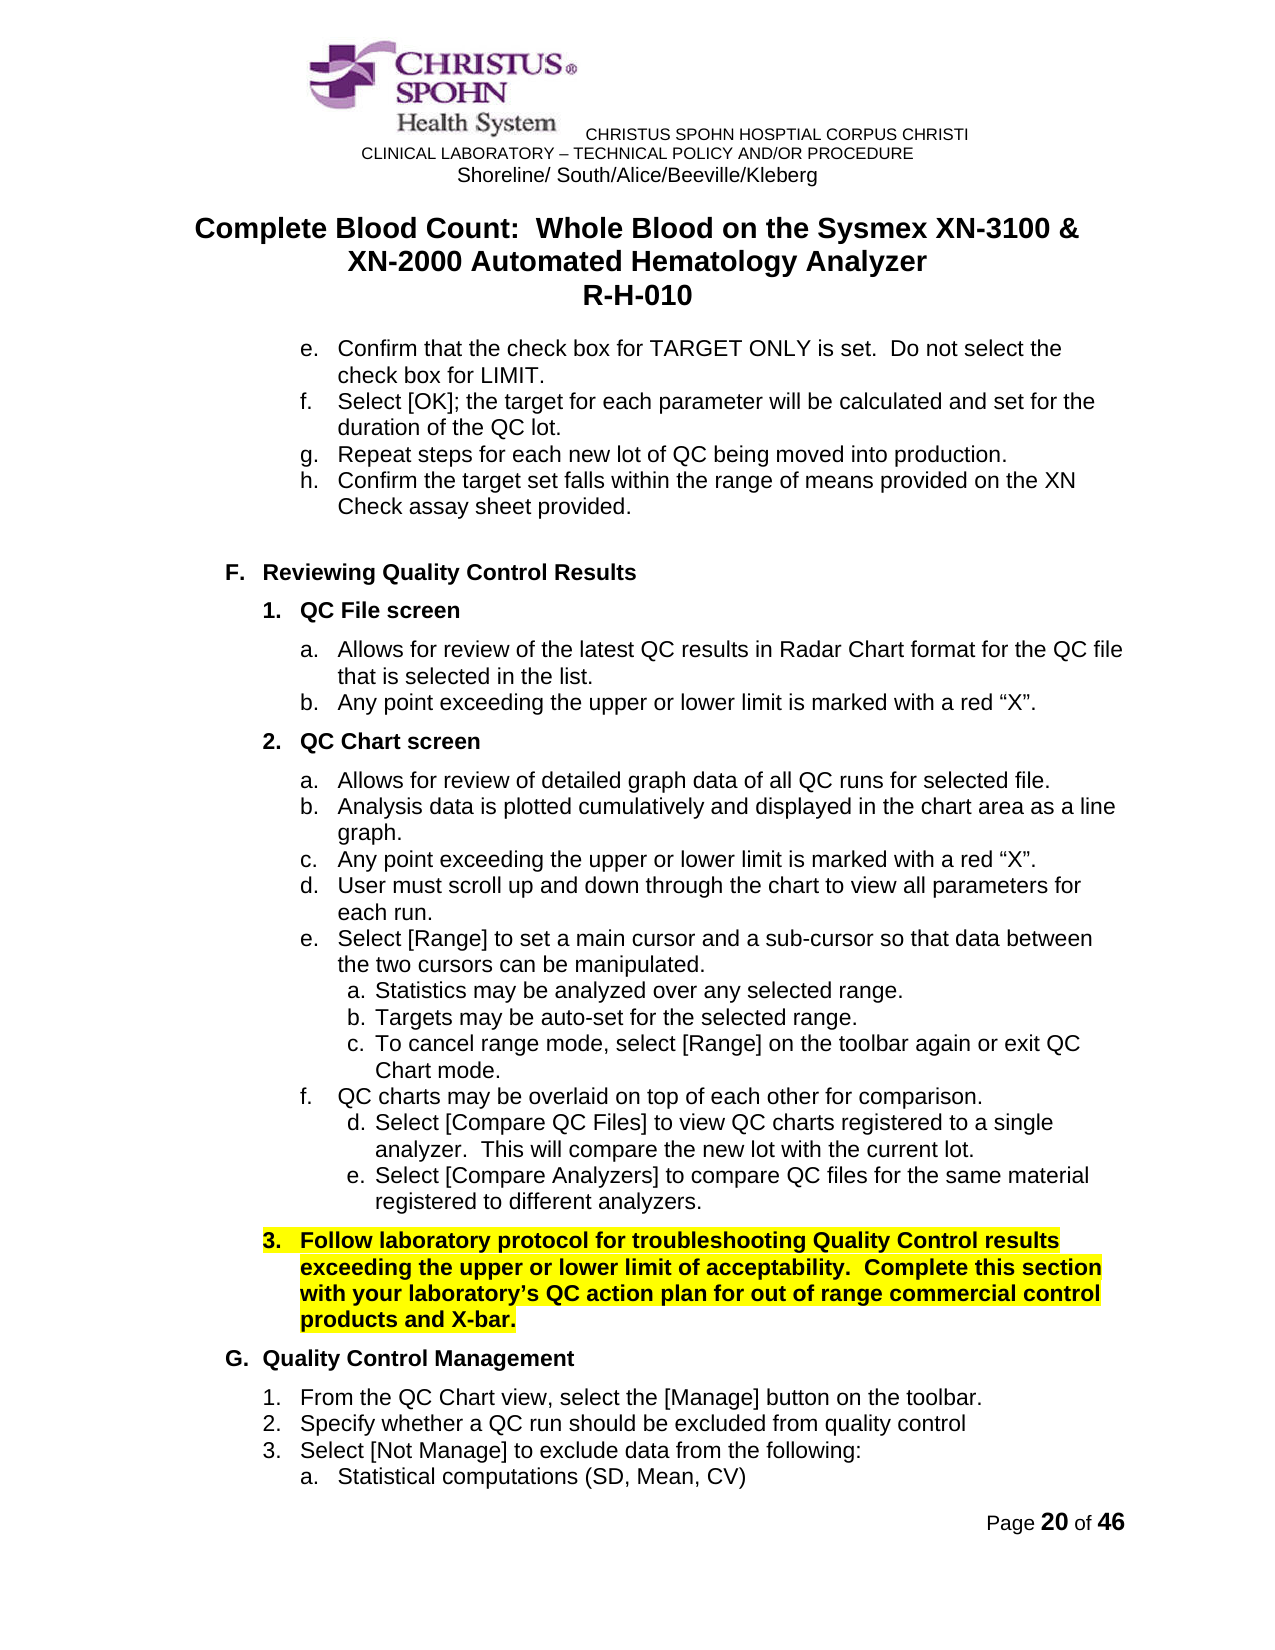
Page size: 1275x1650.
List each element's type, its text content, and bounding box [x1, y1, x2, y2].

list Select [Compare Analyzers] to compare QC files for the same material registered to different analyzers. [346, 1162, 1125, 1215]
list Allows for review of detailed graph data of all QC runs for selected file. [300, 767, 1125, 793]
list Targets may be auto-set for the selected range. [347, 1004, 1125, 1030]
list Analysis data is plotted cumulatively and displayed in the chart area as a line graph. [300, 793, 1125, 846]
list Specify whether a QC run should be excluded from quality control [262, 1410, 1125, 1437]
list Statistics may be analyzed over any selected range. [347, 977, 1125, 1004]
list Select [Range] to set a main cursor and a sub-cursor so that data between the two cursors can be manipulated. [300, 925, 1125, 977]
list Follow laboratory protocol for troubleshooting Quality Control results exceeding the upper or lower limit of acceptability. Complete this section with your laboratory’s QC action plan for out of range commercial control products and X-bar. [262, 1227, 1125, 1333]
list QC Chart screen [262, 728, 1125, 754]
list To cancel range mode, select [Range] on the toolbar again or exit QC Chart mode. [347, 1030, 1125, 1083]
list Reviewing Quality Control Results [225, 558, 1125, 585]
list Select [Compare QC Files] to view QC charts registered to a single analyzer. This will compare the new lot with the current lot. [347, 1109, 1125, 1162]
list Any point exceeding the upper or lower limit is marked with a red “X”. [300, 689, 1125, 715]
list Select [OK]; the target for each parameter will be calculated and set for the duration of the QC lot. [300, 388, 1125, 441]
list Repeat steps for each new lot of QC being moved into production. [300, 441, 1125, 467]
list Select [Not Manage] to exclude data from the following: [262, 1437, 1125, 1463]
list QC charts may be overlaid on top of each other for comparison. [300, 1083, 1125, 1109]
list From the QC Chart view, select the [Manage] button on the toolbar. [262, 1384, 1125, 1410]
list Any point exceeding the upper or lower limit is marked with a red “X”. [300, 846, 1125, 872]
list Confirm that the check box for TARGET ONLY is set. Do not select the check box for LIMIT. [300, 335, 1125, 388]
list Quality Control Management [225, 1345, 1125, 1371]
list QC File screen [262, 597, 1125, 624]
list User must scroll up and down through the chart to view all parameters for each run. [300, 872, 1125, 925]
list Confirm the target set falls within the range of means provided on the XN Check assay sheet provided. [300, 467, 1125, 520]
list Allows for review of the latest QC results in Radar Chart format for the QC file that is selected in the list. [300, 636, 1125, 689]
picture [306, 37, 581, 140]
list Statistical computations (SD, Mean, CV) [300, 1463, 1125, 1489]
